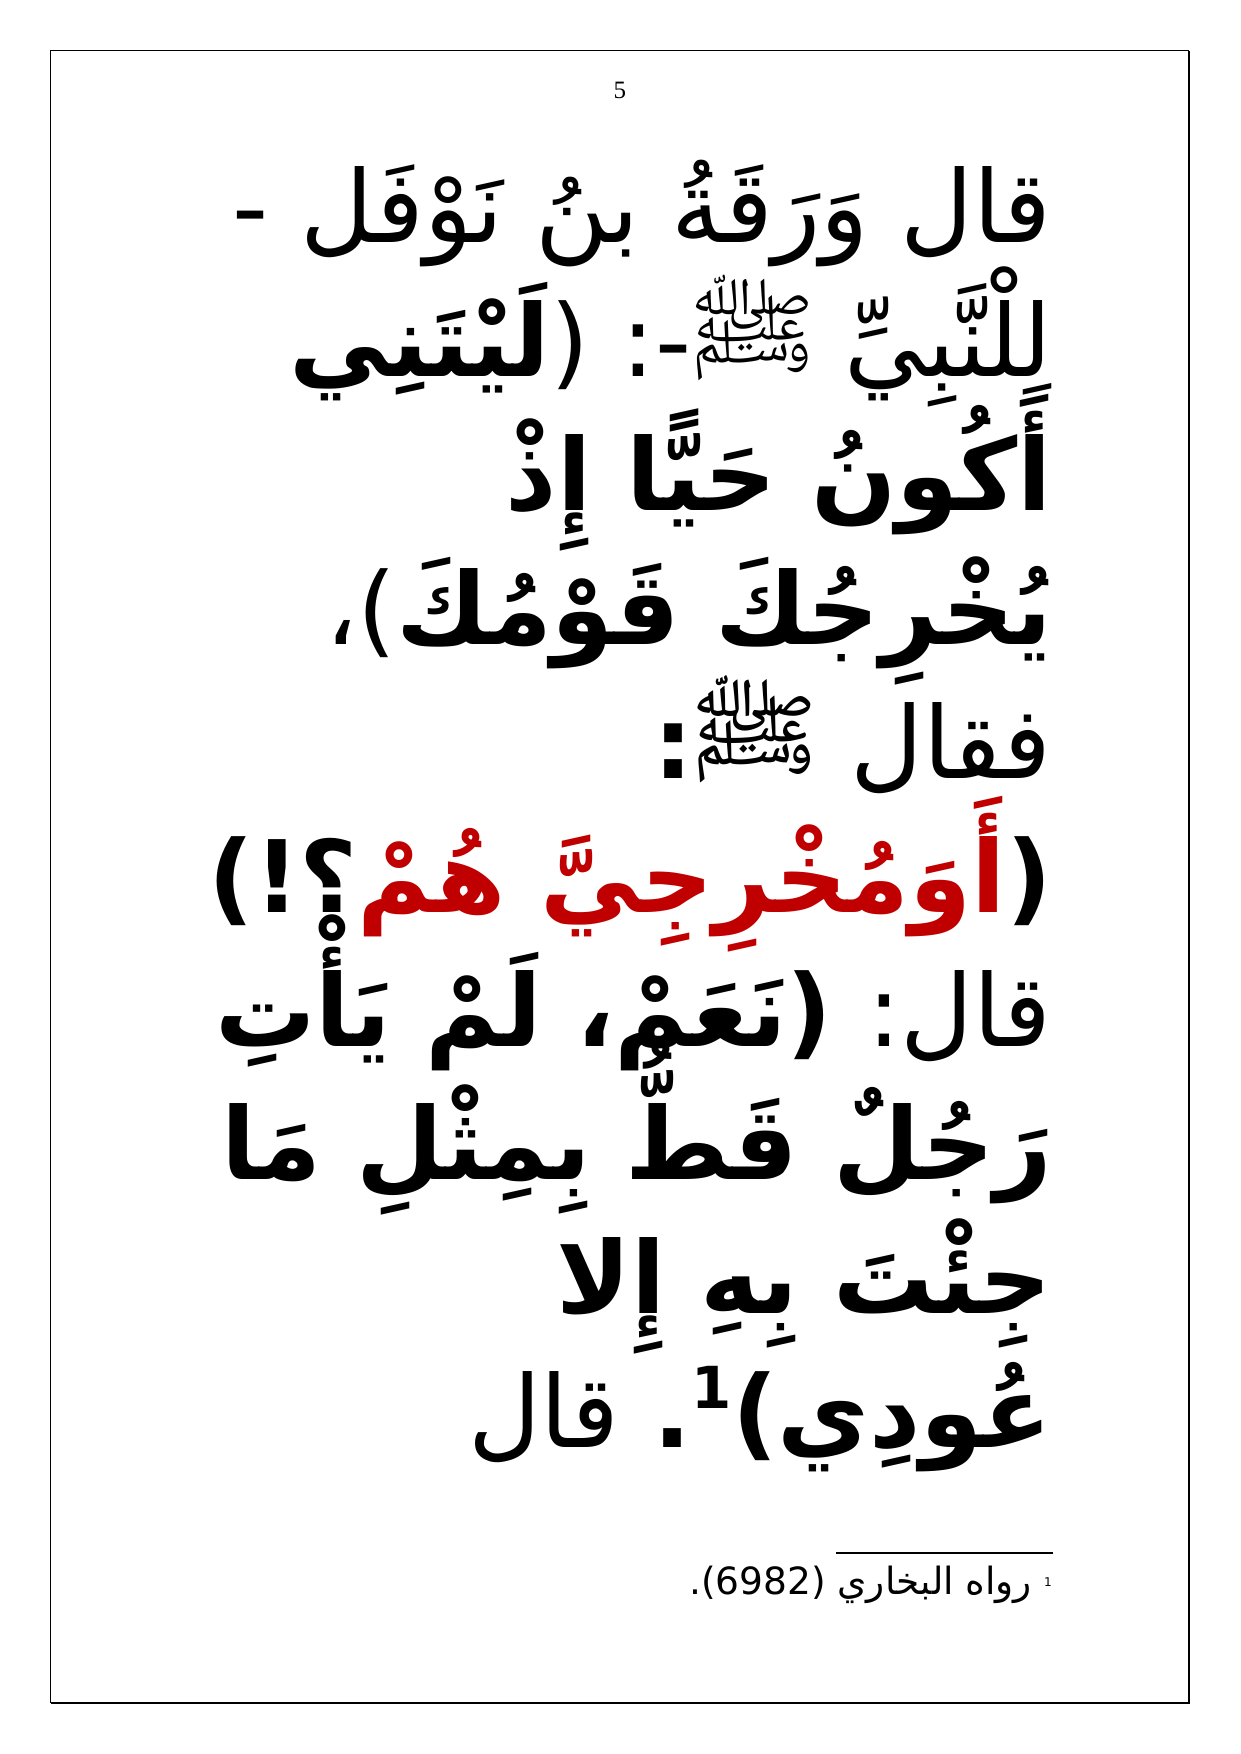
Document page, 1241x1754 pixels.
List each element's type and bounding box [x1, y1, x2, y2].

text [187, 150, 1052, 1471]
